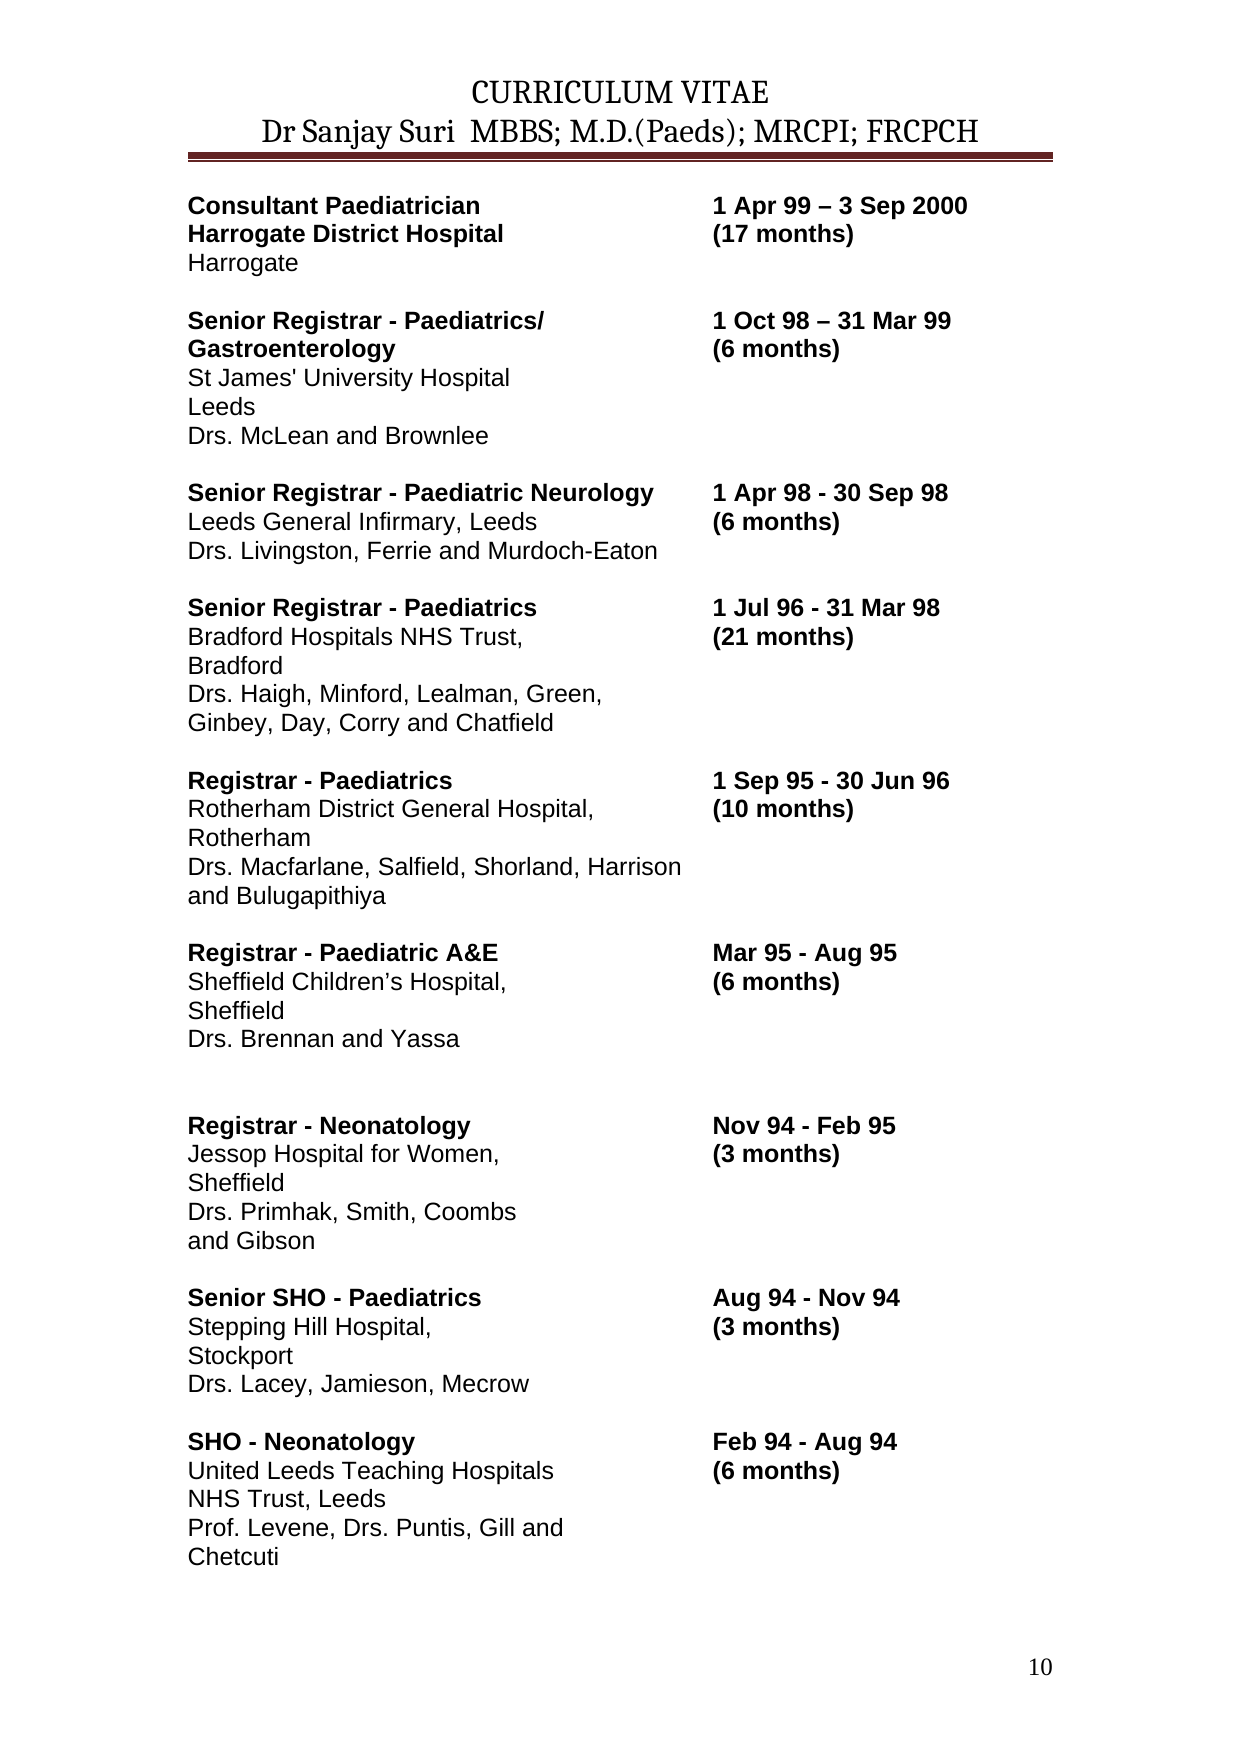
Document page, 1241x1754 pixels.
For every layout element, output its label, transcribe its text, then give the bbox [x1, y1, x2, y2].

list Registrar - Paediatric A&E Mar 95 - Aug 95 [187, 938, 1053, 967]
list and Bulugapithiya [187, 881, 1053, 909]
list Senior SHO - Paediatrics Aug 94 - Nov 94 [187, 1283, 1053, 1312]
list SHO - Neonatology Feb 94 - Aug 94 [187, 1427, 1053, 1456]
list Drs. Macfarlane, Salfield, Shorland, Harrison [187, 852, 1053, 881]
list Stepping Hill Hospital, (3 months) [187, 1312, 1053, 1341]
list Stockport [187, 1341, 1053, 1369]
list Sheffield Children’s Hospital, (6 months) [187, 967, 1053, 996]
list NHS Trust, Leeds [187, 1484, 1053, 1513]
subtitle Gastroenterology (6 months) [187, 334, 1053, 363]
list United Leeds Teaching Hospitals (6 months) [187, 1456, 1053, 1484]
list Bradford Hospitals NHS Trust, (21 months) [187, 622, 1053, 651]
list Drs. Haigh, Minford, Lealman, Green, [187, 679, 1053, 708]
list Sheffield [187, 996, 1053, 1024]
list Leeds General Infirmary, Leeds (6 months) [187, 507, 1053, 536]
list Drs. Primhak, Smith, Coombs [187, 1197, 1053, 1226]
list Sheffield [187, 1168, 1053, 1197]
list Senior Registrar - Paediatrics 1 Jul 96 - 31 Mar 98 [187, 593, 1053, 622]
list Rotherham District General Hospital, (10 months) [187, 794, 1053, 823]
subtitle Harrogate District Hospital (17 months) [187, 219, 1053, 248]
list Drs. Lacey, Jamieson, Mecrow [187, 1369, 1053, 1398]
list Bradford [187, 651, 1053, 679]
list Registrar - Paediatrics 1 Sep 95 - 30 Jun 96 [187, 766, 1053, 794]
list and Gibson [187, 1226, 1053, 1254]
list Rotherham [187, 823, 1053, 852]
list Leeds [187, 392, 1053, 421]
subtitle Senior Registrar - Paediatrics/ 1 Oct 98 – 31 Mar 99 [187, 306, 1053, 334]
subtitle Consultant Paediatrician 1 Apr 99 – 3 Sep 2000 [187, 191, 1053, 219]
list Senior Registrar - Paediatric Neurology 1 Apr 98 - 30 Sep 98 [187, 478, 1053, 507]
list Ginbey, Day, Corry and Chatfield [187, 708, 1053, 737]
list Chetcuti [187, 1542, 1053, 1571]
list Drs. Brennan and Yassa [187, 1024, 1053, 1053]
list Jessop Hospital for Women, (3 months) [187, 1139, 1053, 1168]
list Harrogate [187, 248, 1053, 277]
list Prof. Levene, Drs. Puntis, Gill and [187, 1513, 1053, 1542]
list Drs. Livingston, Ferrie and Murdoch-Eaton [187, 536, 1053, 564]
list Drs. McLean and Brownlee [187, 421, 1053, 449]
list Registrar - Neonatology Nov 94 - Feb 95 [187, 1111, 1053, 1139]
list St James' University Hospital [187, 363, 1053, 392]
